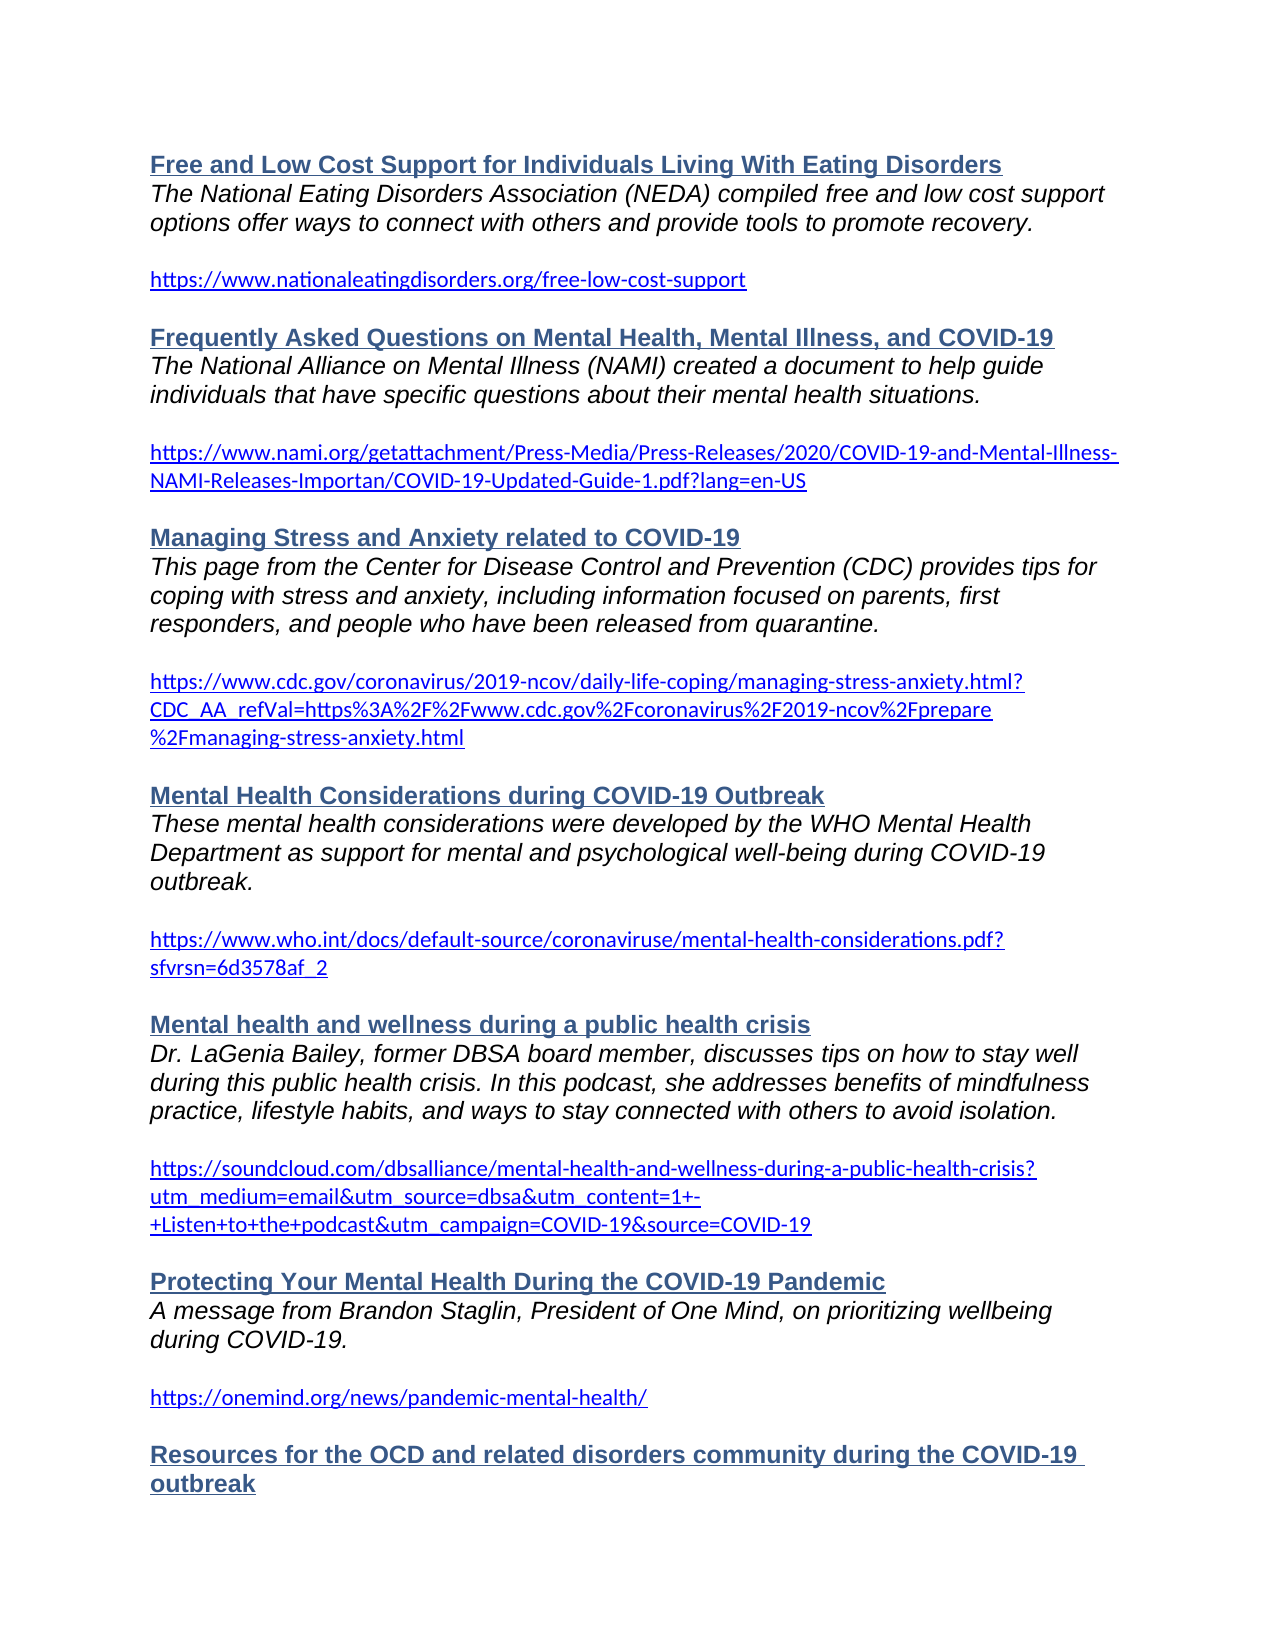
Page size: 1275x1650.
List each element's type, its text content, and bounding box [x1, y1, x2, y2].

text Free and Low Cost Support for Individuals Living With Eating Disorders The National Eating Disorders Association (NEDA) compiled free and low cost support options offer ways to connect with others and provide tools to promote recovery. [150, 150, 1125, 236]
text https://www.nationaleatingdisorders.org/free-low-cost-support [150, 265, 1125, 293]
text https://onemind.org/news/pandemic-mental-health/ [150, 1383, 1125, 1411]
text Protecting Your Mental Health During the COVID-19 Pandemic A message from Brandon Staglin, President of One Mind, on prioritizing wellbeing during COVID-19. [150, 1267, 1125, 1354]
text Mental health and wellness during a public health crisis Dr. LaGenia Bailey, former DBSA board member, discusses tips on how to stay well during this public health crisis. In this podcast, she addresses benefits of mindfulness practice, lifestyle habits, and ways to stay connected with others to avoid isolation. [150, 1010, 1125, 1125]
text Frequently Asked Questions on Mental Health, Mental Illness, and COVID-19 The National Alliance on Mental Illness (NAMI) created a document to help guide individuals that have specific questions about their mental health situations. [150, 323, 1125, 409]
text Mental Health Considerations during COVID-19 Outbreak These mental health considerations were developed by the WHO Mental Health Department as support for mental and psychological well-being during COVID-19 outbreak. [150, 781, 1125, 896]
text https://www.who.int/docs/default-source/coronaviruse/mental-health-considerations.pdf?sfvrsn=6d3578af_2 [150, 925, 1125, 981]
text https://soundcloud.com/dbsalliance/mental-health-and-wellness-during-a-public-health-crisis?utm_medium=email&utm_source=dbsa&utm_content=1+-+Listen+to+the+podcast&utm_campaign=COVID-19&source=COVID-19 [150, 1154, 1125, 1238]
text Managing Stress and Anxiety related to COVID-19 This page from the Center for Disease Control and Prevention (CDC) provides tips for coping with stress and anxiety, including information focused on parents, first responders, and people who have been released from quarantine. [150, 523, 1125, 638]
text https://www.nami.org/getattachment/Press-Media/Press-Releases/2020/COVID-19-and-Mental-Illness-NAMI-Releases-Importan/COVID-19-Updated-Guide-1.pdf?lang=en-US [150, 438, 1125, 494]
text https://www.cdc.gov/coronavirus/2019-ncov/daily-life-coping/managing-stress-anxiety.html?CDC_AA_refVal=https%3A%2F%2Fwww.cdc.gov%2Fcoronavirus%2F2019-ncov%2Fprepare%2Fmanaging-stress-anxiety.html [150, 667, 1125, 751]
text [150, 1440, 1125, 1497]
